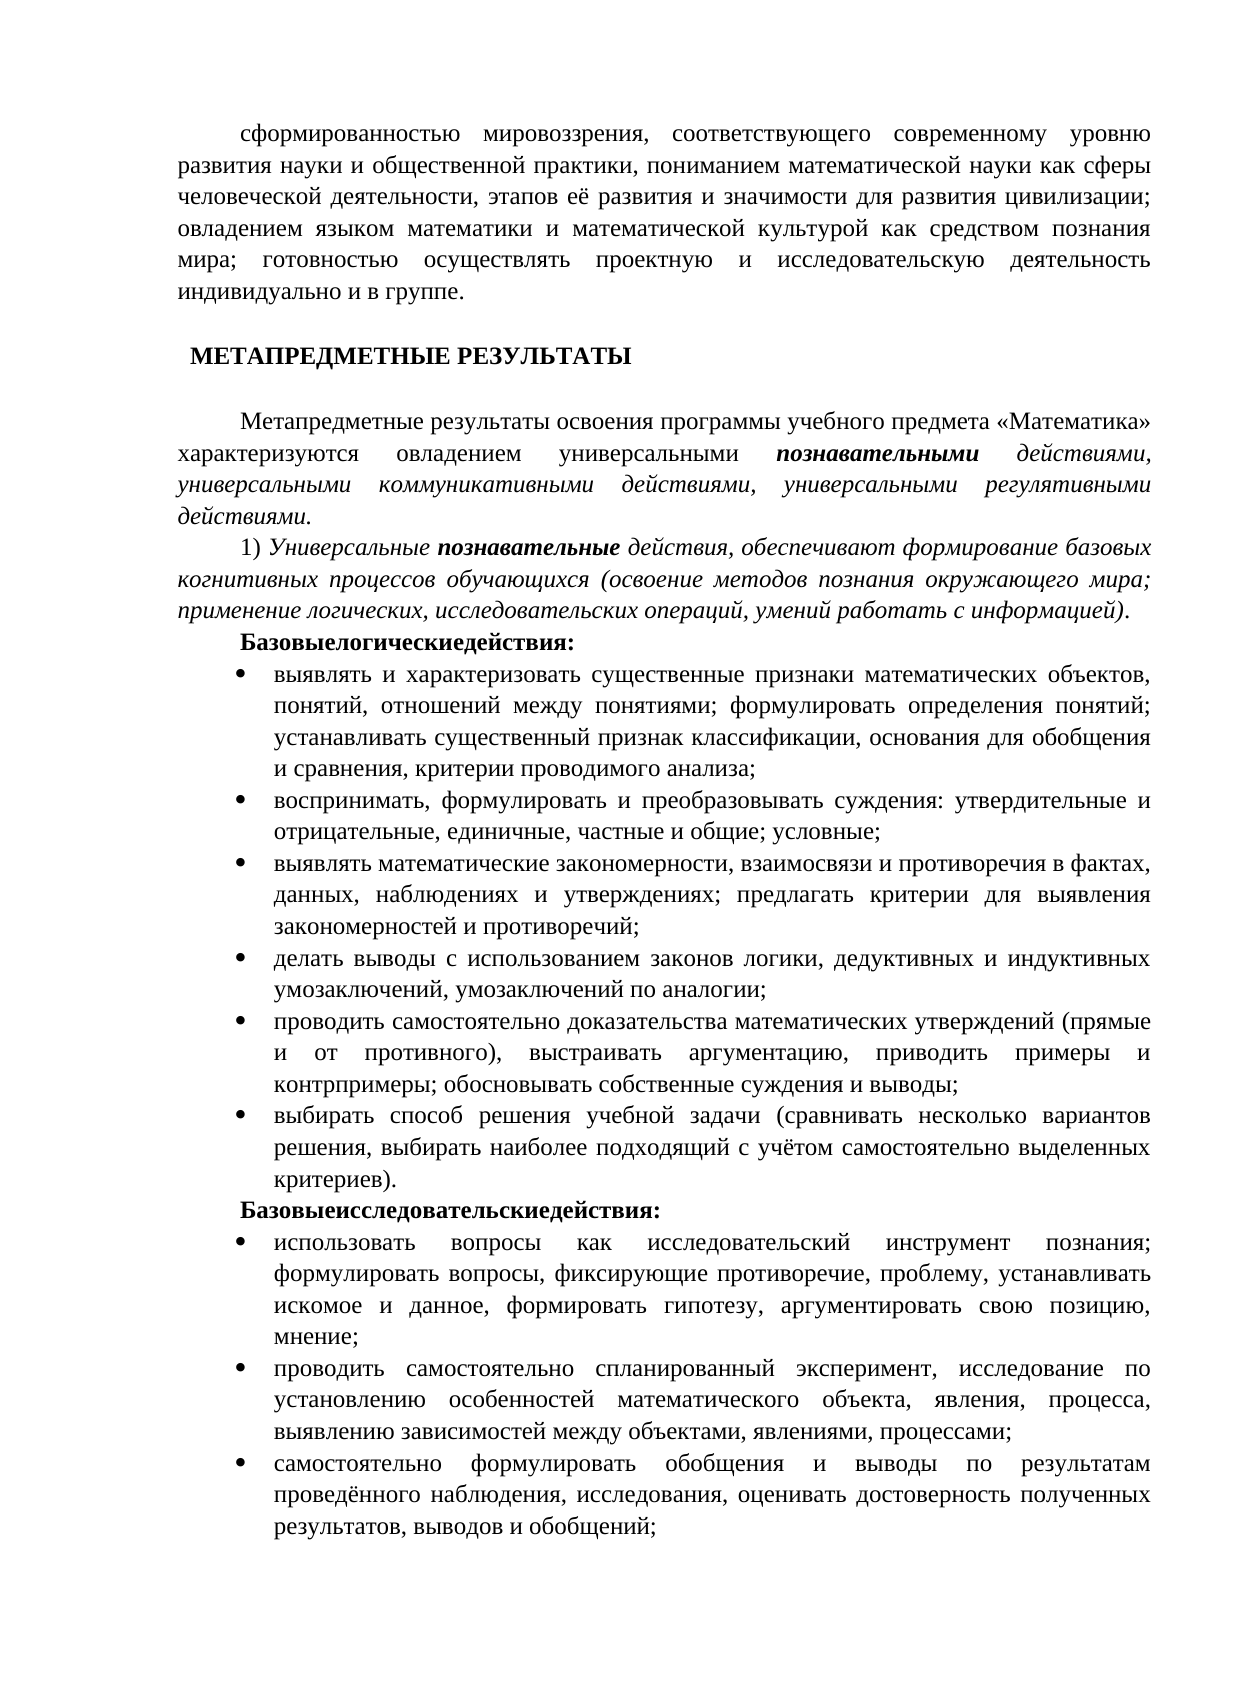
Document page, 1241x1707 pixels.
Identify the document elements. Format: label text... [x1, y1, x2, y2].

list выбирать способ решения учебной задачи (сравнивать несколько вариантов решения, выбирать наиболее подходящий с учётом самостоятельно выделенных критериев). [236, 1101, 1152, 1192]
text Метапредметные результаты освоения программы учебного предмета «Математика» характеризуются овладением универсальными познавательными действиями, универсальными коммуникативными действиями, универсальными регулятивными действиями. [177, 406, 1152, 529]
list самостоятельно формулировать обобщения и выводы по результатам проведённого наблюдения, исследования, оценивать достоверность полученных результатов, выводов и обобщений; [236, 1448, 1152, 1539]
list использовать вопросы как исследовательский инструмент познания; формулировать вопросы, фиксирующие противоречие, проблему, устанавливать искомое и данное, формировать гипотезу, аргументировать свою позицию, мнение; [236, 1227, 1152, 1350]
list воспринимать, формулировать и преобразовывать суждения: утвердительные и отрицательные, единичные, частные и общие; условные; [236, 785, 1152, 845]
text МЕТАПРЕДМЕТНЫЕ РЕЗУЛЬТАТЫ [190, 341, 1152, 370]
text сформированностью мировоззрения, соответствующего современному уровню развития науки и общественной практики, пониманием математической науки как сферы человеческой деятельности, этапов её развития и значимости для развития цивилизации; овладением языком математики и математической культурой как средством познания мира; готовностью осуществлять проектную и исследовательскую деятельность индивидуально и в группе. [177, 118, 1152, 305]
text Базовыелогическиедействия: [177, 627, 1152, 656]
list проводить самостоятельно спланированный эксперимент, исследование по установлению особенностей математического объекта, явления, процесса, выявлению зависимостей между объектами, явлениями, процессами; [236, 1353, 1152, 1445]
list выявлять математические закономерности, взаимосвязи и противоречия в фактах, данных, наблюдениях и утверждениях; предлагать критерии для выявления закономерностей и противоречий; [236, 848, 1152, 940]
list делать выводы с использованием законов логики, дедуктивных и индуктивных умозаключений, умозаключений по аналогии; [236, 943, 1152, 1003]
text Базовыеисследовательскиедействия: [177, 1195, 1152, 1224]
list проводить самостоятельно доказательства математических утверждений (прямые и от противного), выстраивать аргументацию, приводить примеры и контрпримеры; обосновывать собственные суждения и выводы; [236, 1006, 1152, 1098]
list выявлять и характеризовать существенные признаки математических объектов, понятий, отношений между понятиями; формулировать определения понятий; устанавливать существенный признак классификации, основания для обобщения и сравнения, критерии проводимого анализа; [236, 659, 1152, 782]
text 1) Универсальные познавательные действия, обеспечивают формирование базовых когнитивных процессов обучающихся (освоение методов познания окружающего мира; применение логических, исследовательских операций, умений работать с информацией). [177, 532, 1152, 624]
